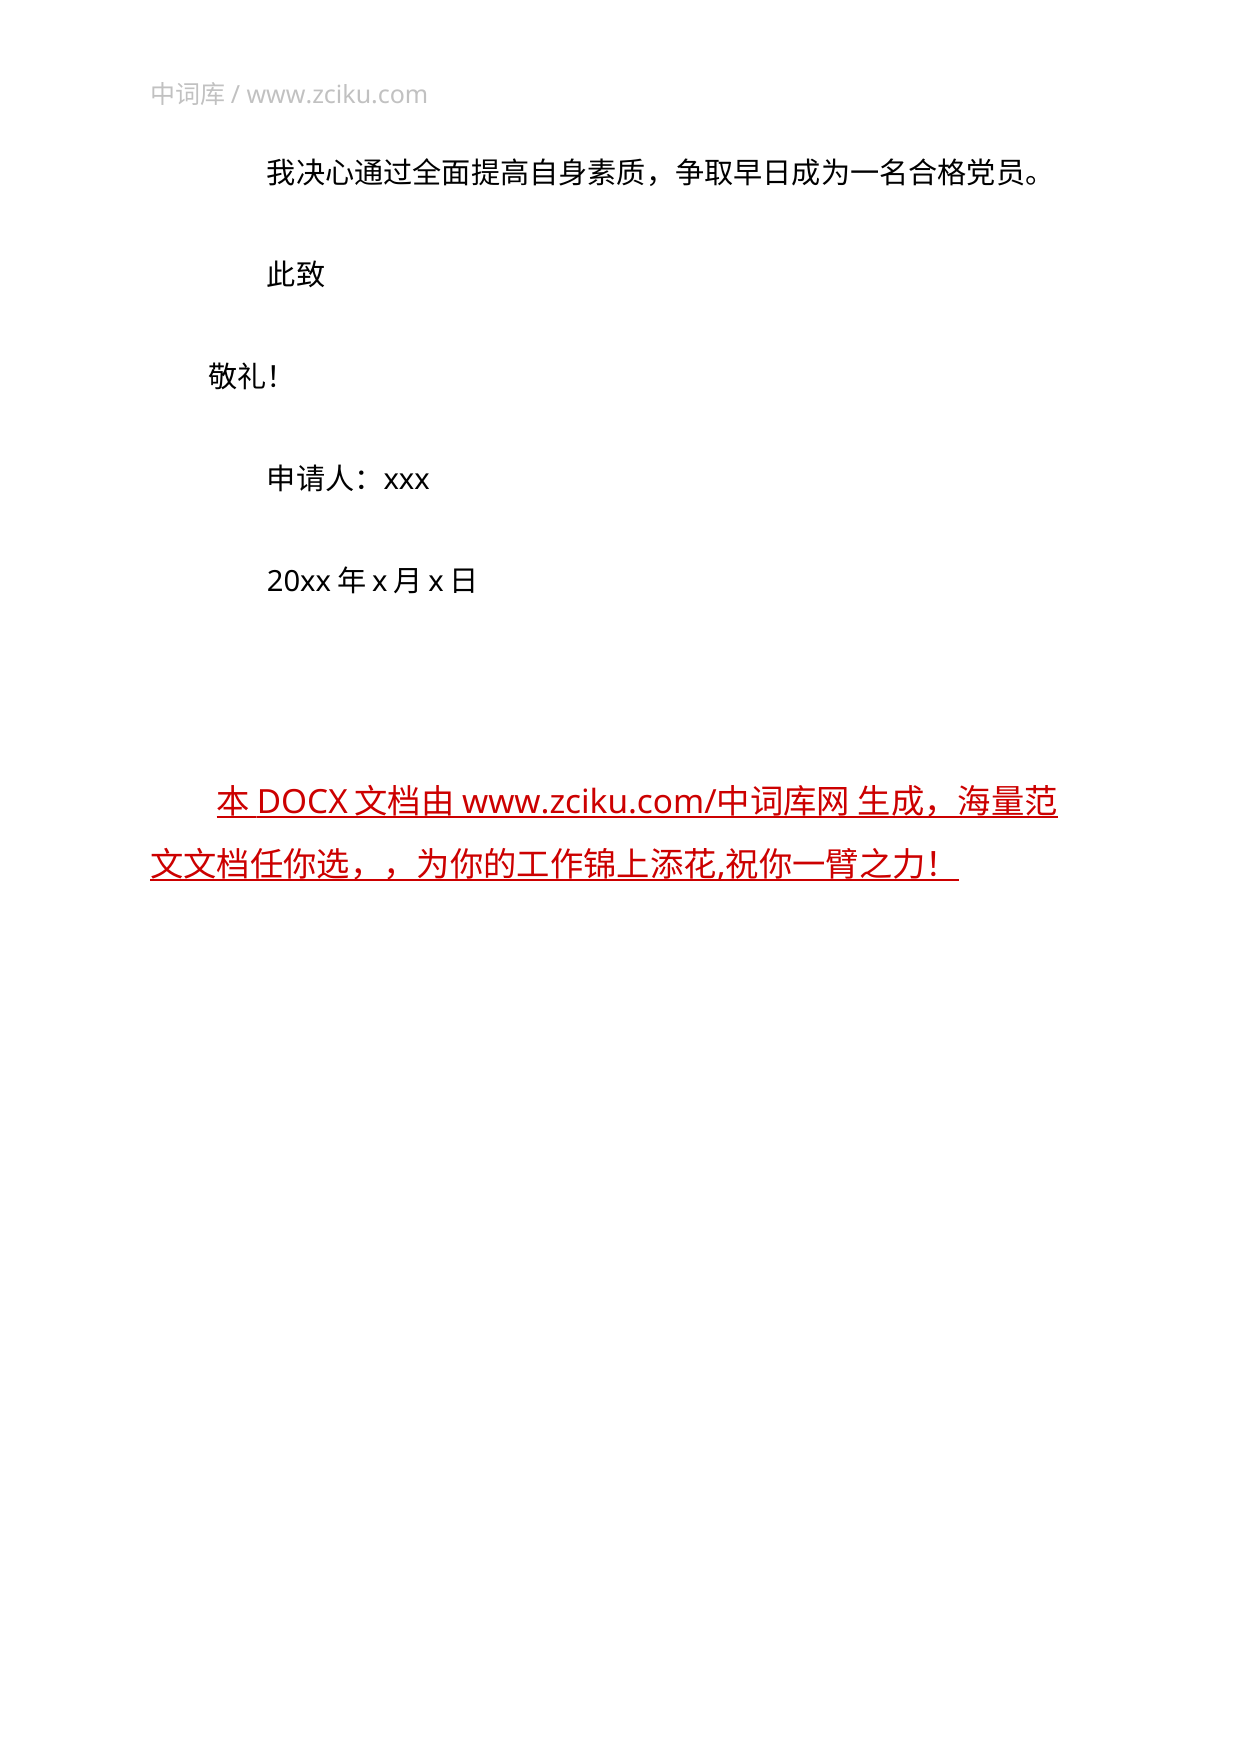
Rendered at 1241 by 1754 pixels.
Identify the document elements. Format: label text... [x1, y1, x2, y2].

text 申请人：xxx [150, 455, 1090, 498]
text 20xx年x月x日 [150, 557, 1090, 600]
text 本DOCX文档由 www.zciku.com/中词库网 生成，海量范文文档任你选，，为你的工作锦上添花,祝你一臂之力！ [150, 775, 1090, 886]
text 此致 [150, 252, 1090, 294]
text 我决心通过全面提高自身素质，争取早日成为一名合格党员。 [150, 150, 1090, 192]
text 敬礼！ [150, 353, 1090, 396]
